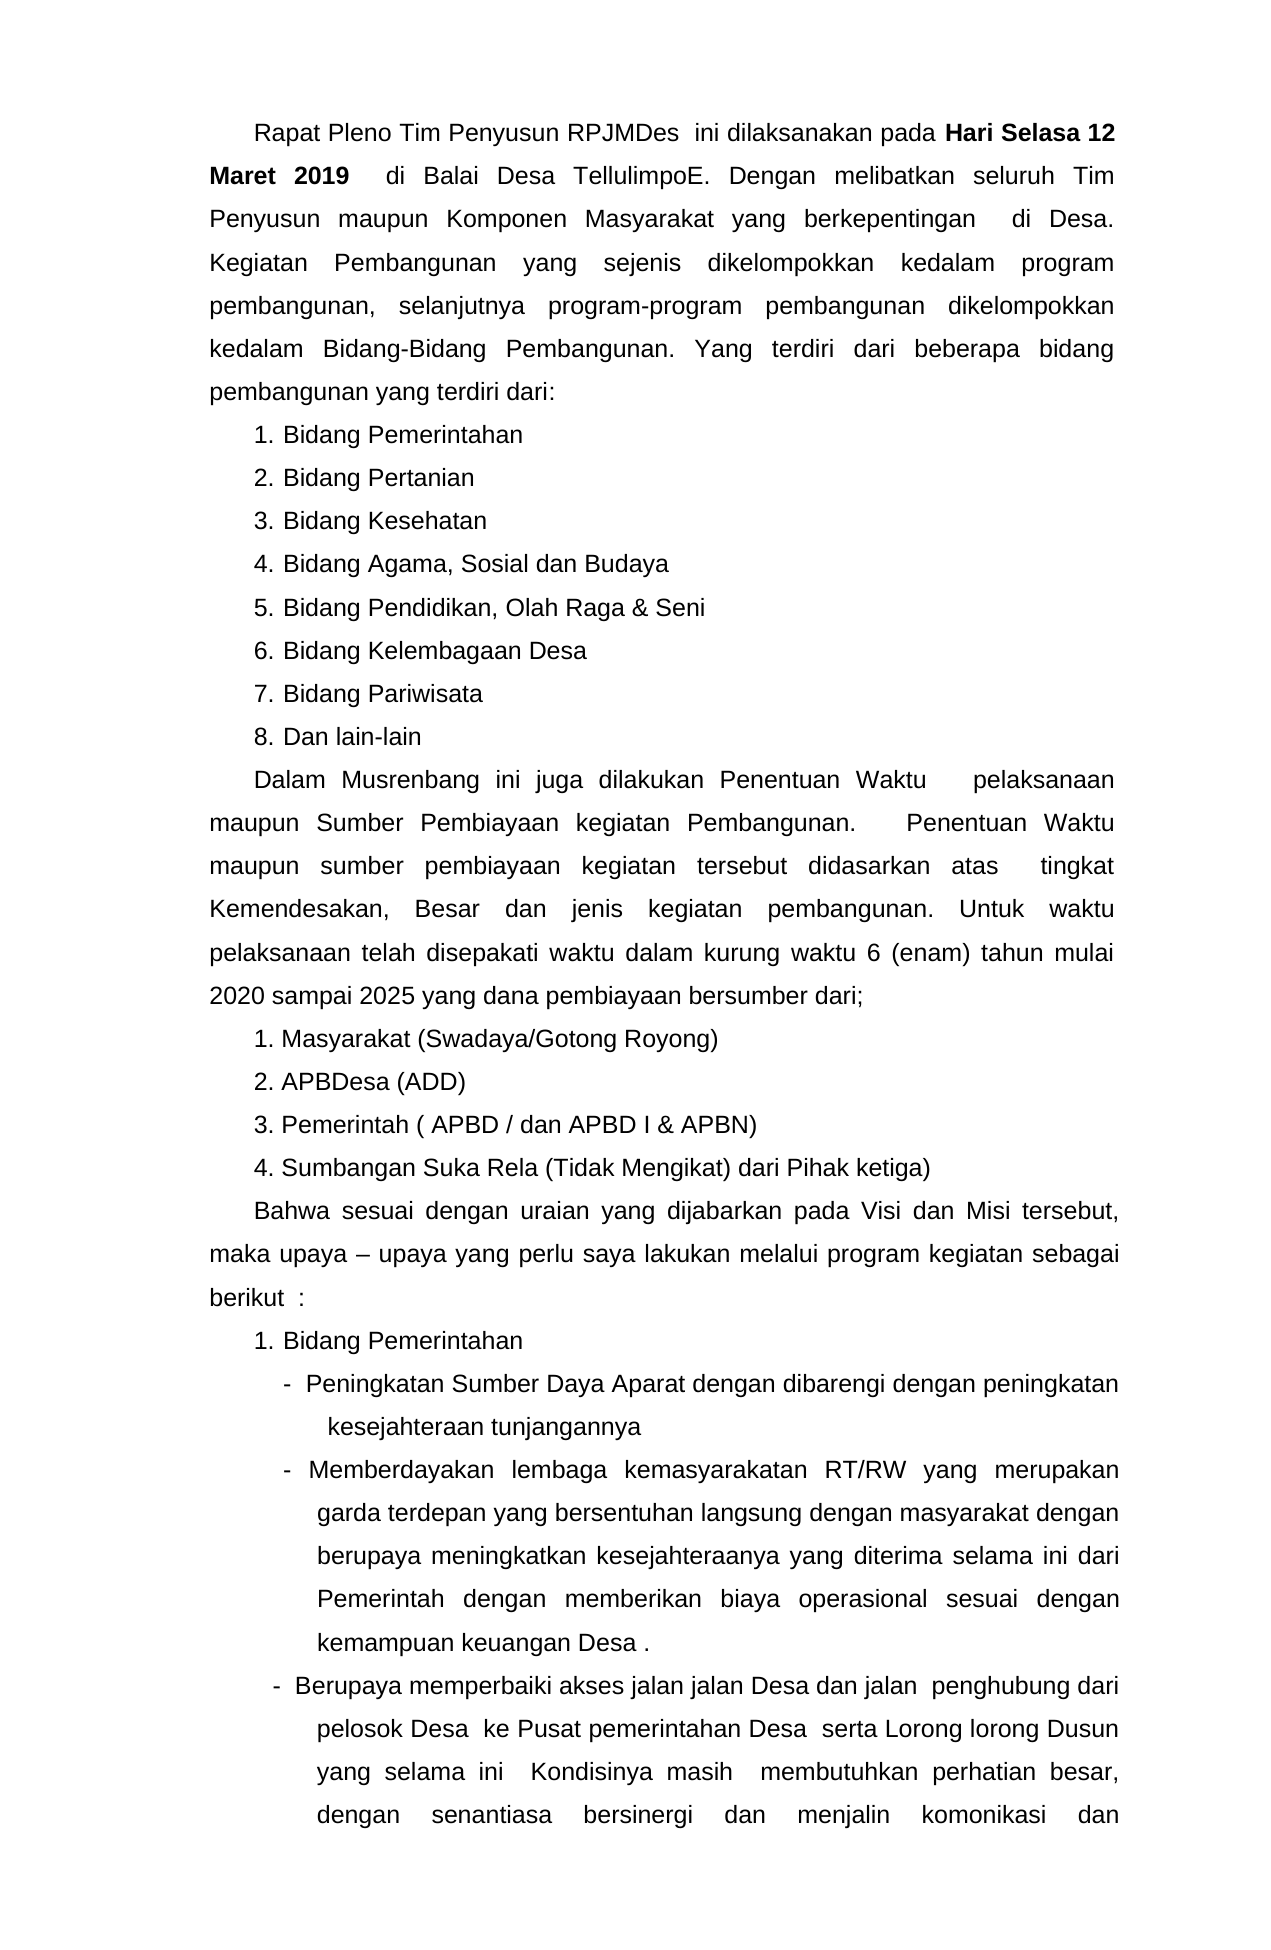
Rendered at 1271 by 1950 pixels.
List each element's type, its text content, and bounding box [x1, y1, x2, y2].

list - Peningkatan Sumber Daya Aparat dengan dibarengi dengan peningkatan kesejahteraan tunjangannya [283, 1369, 1121, 1441]
list Masyarakat (Swadaya/Gotong Royong) [253, 1024, 1107, 1052]
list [272, 1671, 1121, 1829]
list Bidang Pendidikan, Olah Raga & Seni [253, 592, 1121, 621]
list Bidang Pertanian [253, 463, 1121, 492]
text Dalam Musrenbang ini juga dilakukan Penentuan Waktu pelaksanaan maupun Sumber Pembiayaan kegiatan Pembangunan. Penentuan Waktu maupun sumber pembiayaan kegiatan tersebut didasarkan atas tingkat Kemendesakan, Besar dan jenis kegiatan pembangunan. Untuk waktu pelaksanaan telah disepakati waktu dalam kurung waktu 6 (enam) tahun mulai 2020 sampai 2025 yang dana pembiayaan bersumber dari; [209, 765, 1116, 1009]
list Pemerintah ( APBD / dan APBD I & APBN) [253, 1110, 1107, 1139]
list - Memberdayakan lembaga kemasyarakatan RT/RW yang merupakan garda terdepan yang bersentuhan langsung dengan masyarakat dengan berupaya meningkatkan kesejahteraanya yang diterima selama ini dari Pemerintah dengan memberikan biaya operasional sesuai dengan kemampuan keuangan Desa . [283, 1455, 1121, 1656]
list Sumbangan Suka Rela (Tidak Mengikat) dari Pihak ketiga) [253, 1153, 1107, 1182]
list APBDesa (ADD) [253, 1067, 1107, 1096]
list Bidang Kelembagaan Desa [253, 636, 1121, 664]
list Dan lain-lain [253, 722, 1121, 751]
list Bidang Kesehatan [253, 506, 1121, 535]
list Bidang Pemerintahan [253, 420, 1121, 449]
list Bidang Pariwisata [253, 679, 1121, 707]
list Bidang Agama, Sosial dan Budaya [253, 549, 1121, 578]
list Bidang Pemerintahan [253, 1326, 1121, 1354]
text Rapat Pleno Tim Penyusun RPJMDes ini dilaksanakan pada Hari Selasa 12 Maret 2019 di Balai Desa TellulimpoE. Dengan melibatkan seluruh Tim Penyusun maupun Komponen Masyarakat yang berkepentingan di Desa. Kegiatan Pembangunan yang sejenis dikelompokkan kedalam program pembangunan, selanjutnya program-program pembangunan dikelompokkan kedalam Bidang-Bidang Pembangunan. Yang terdiri dari beberapa bidang pembangunan yang terdiri dari: [209, 118, 1116, 406]
text Bahwa sesuai dengan uraian yang dijabarkan pada Visi dan Misi tersebut, maka upaya – upaya yang perlu saya lakukan melalui program kegiatan sebagai berikut : [209, 1196, 1121, 1311]
